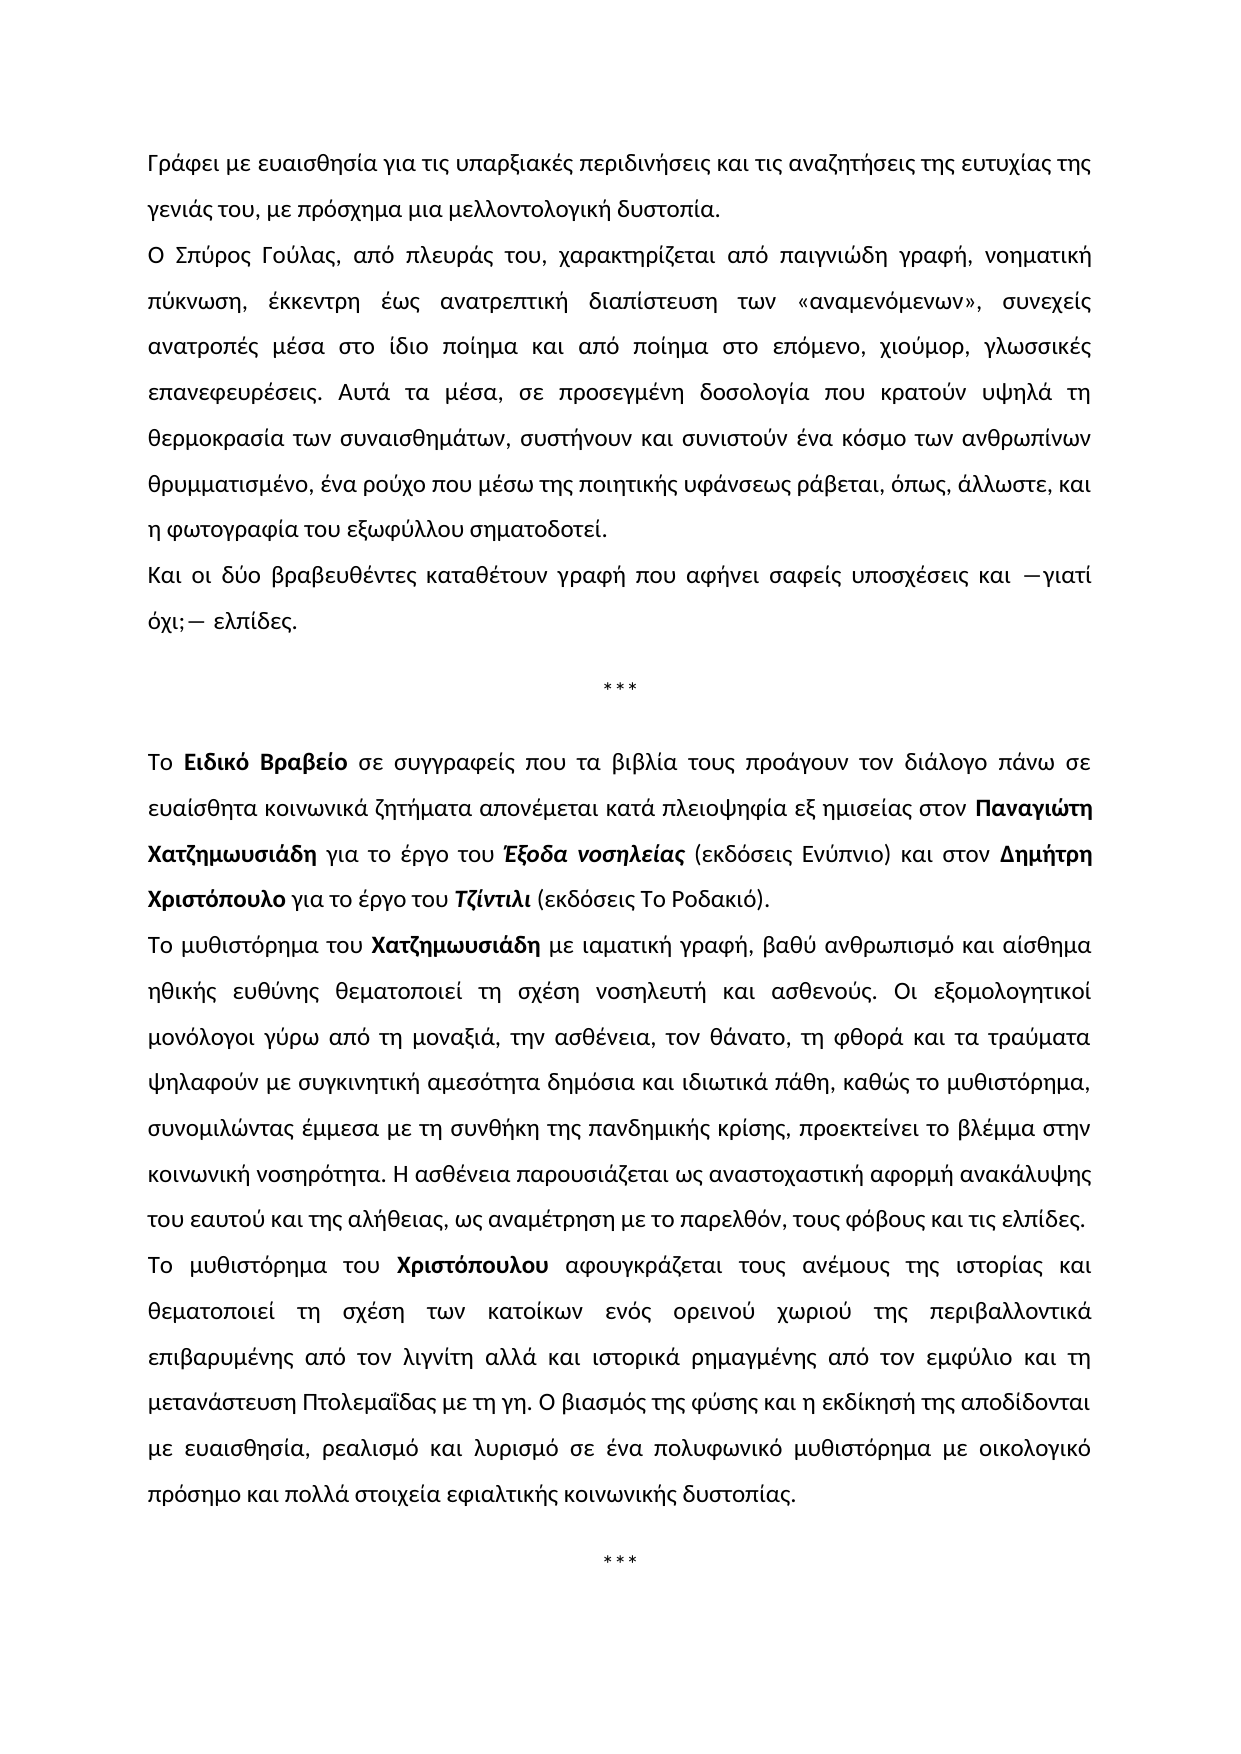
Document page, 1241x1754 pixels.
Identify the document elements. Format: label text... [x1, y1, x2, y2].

text Το Ειδικό Βραβείο σε συγγραφείς που τα βιβλία τους προάγουν τον διάλογο πάνω σε ευαίσθητα κοινωνικά ζητήματα απονέμεται κατά πλειοψηφία εξ ημισείας στον Παναγιώτη Χατζημωυσιάδη για το έργο του Έξοδα νοσηλείας (εκδόσεις Ενύπνιο) και στον Δημήτρη Χριστόπουλο για το έργο του Τζίντιλι (εκδόσεις Το Ροδακιό). [148, 746, 1093, 914]
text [148, 148, 1093, 224]
text Ο Σπύρος Γούλας, από πλευράς του, χαρακτηρίζεται από παιγνιώδη γραφή, νοηματική πύκνωση, έκκεντρη έως ανατρεπτική διαπίστευση των «αναμενόμενων», συνεχείς ανατροπές μέσα στο ίδιο ποίημα και από ποίημα στο επόμενο, χιούμορ, γλωσσικές επανεφευρέσεις. Αυτά τα μέσα, σε προσεγμένη δοσολογία που κρατούν υψηλά τη θερμοκρασία των συναισθημάτων, συστήνουν και συνιστούν ένα κόσμο των ανθρωπίνων θρυμματισμένο, ένα ρούχο που μέσω της ποιητικής υφάνσεως ράβεται, όπως, άλλωστε, και η φωτογραφία του εξωφύλλου σηματοδοτεί. [148, 239, 1093, 544]
text Το μυθιστόρημα του Χριστόπουλου αφουγκράζεται τους ανέμους της ιστορίας και θεματοποιεί τη σχέση των κατοίκων ενός ορεινού χωριού της περιβαλλοντικά επιβαρυμένης από τον λιγνίτη αλλά και ιστορικά ρημαγμένης από τον εμφύλιο και τη μετανάστευση Πτολεμαΐδας με τη γη. Ο βιασμός της φύσης και η εκδίκησή της αποδίδονται με ευαισθησία, ρεαλισμό και λυρισμό σε ένα πολυφωνικό μυθιστόρημα με οικολογικό πρόσημο και πολλά στοιχεία εφιαλτικής κοινωνικής δυστοπίας. [148, 1249, 1093, 1508]
text Το μυθιστόρημα του Χατζημωυσιάδη με ιαματική γραφή, βαθύ ανθρωπισμό και αίσθημα ηθικής ευθύνης θεματοποιεί τη σχέση νοσηλευτή και ασθενούς. Οι εξομολογητικοί μονόλογοι γύρω από τη μοναξιά, την ασθένεια, τον θάνατο, τη φθορά και τα τραύματα ψηλαφούν με συγκινητική αμεσότητα δημόσια και ιδιωτικά πάθη, καθώς το μυθιστόρημα, συνομιλώντας έμμεσα με τη συνθήκη της πανδημικής κρίσης, προεκτείνει το βλέμμα στην κοινωνική νοσηρότητα. Η ασθένεια παρουσιάζεται ως αναστοχαστική αφορμή ανακάλυψης του εαυτού και της αλήθειας, ως αναμέτρηση με το παρελθόν, τους φόβους και τις ελπίδες. [148, 929, 1093, 1234]
text Και οι δύο βραβευθέντες καταθέτουν γραφή που αφήνει σαφείς υποσχέσεις και ―γιατί όχι;― ελπίδες. [148, 559, 1093, 635]
text *** [148, 1549, 1093, 1579]
text *** [148, 676, 1093, 706]
